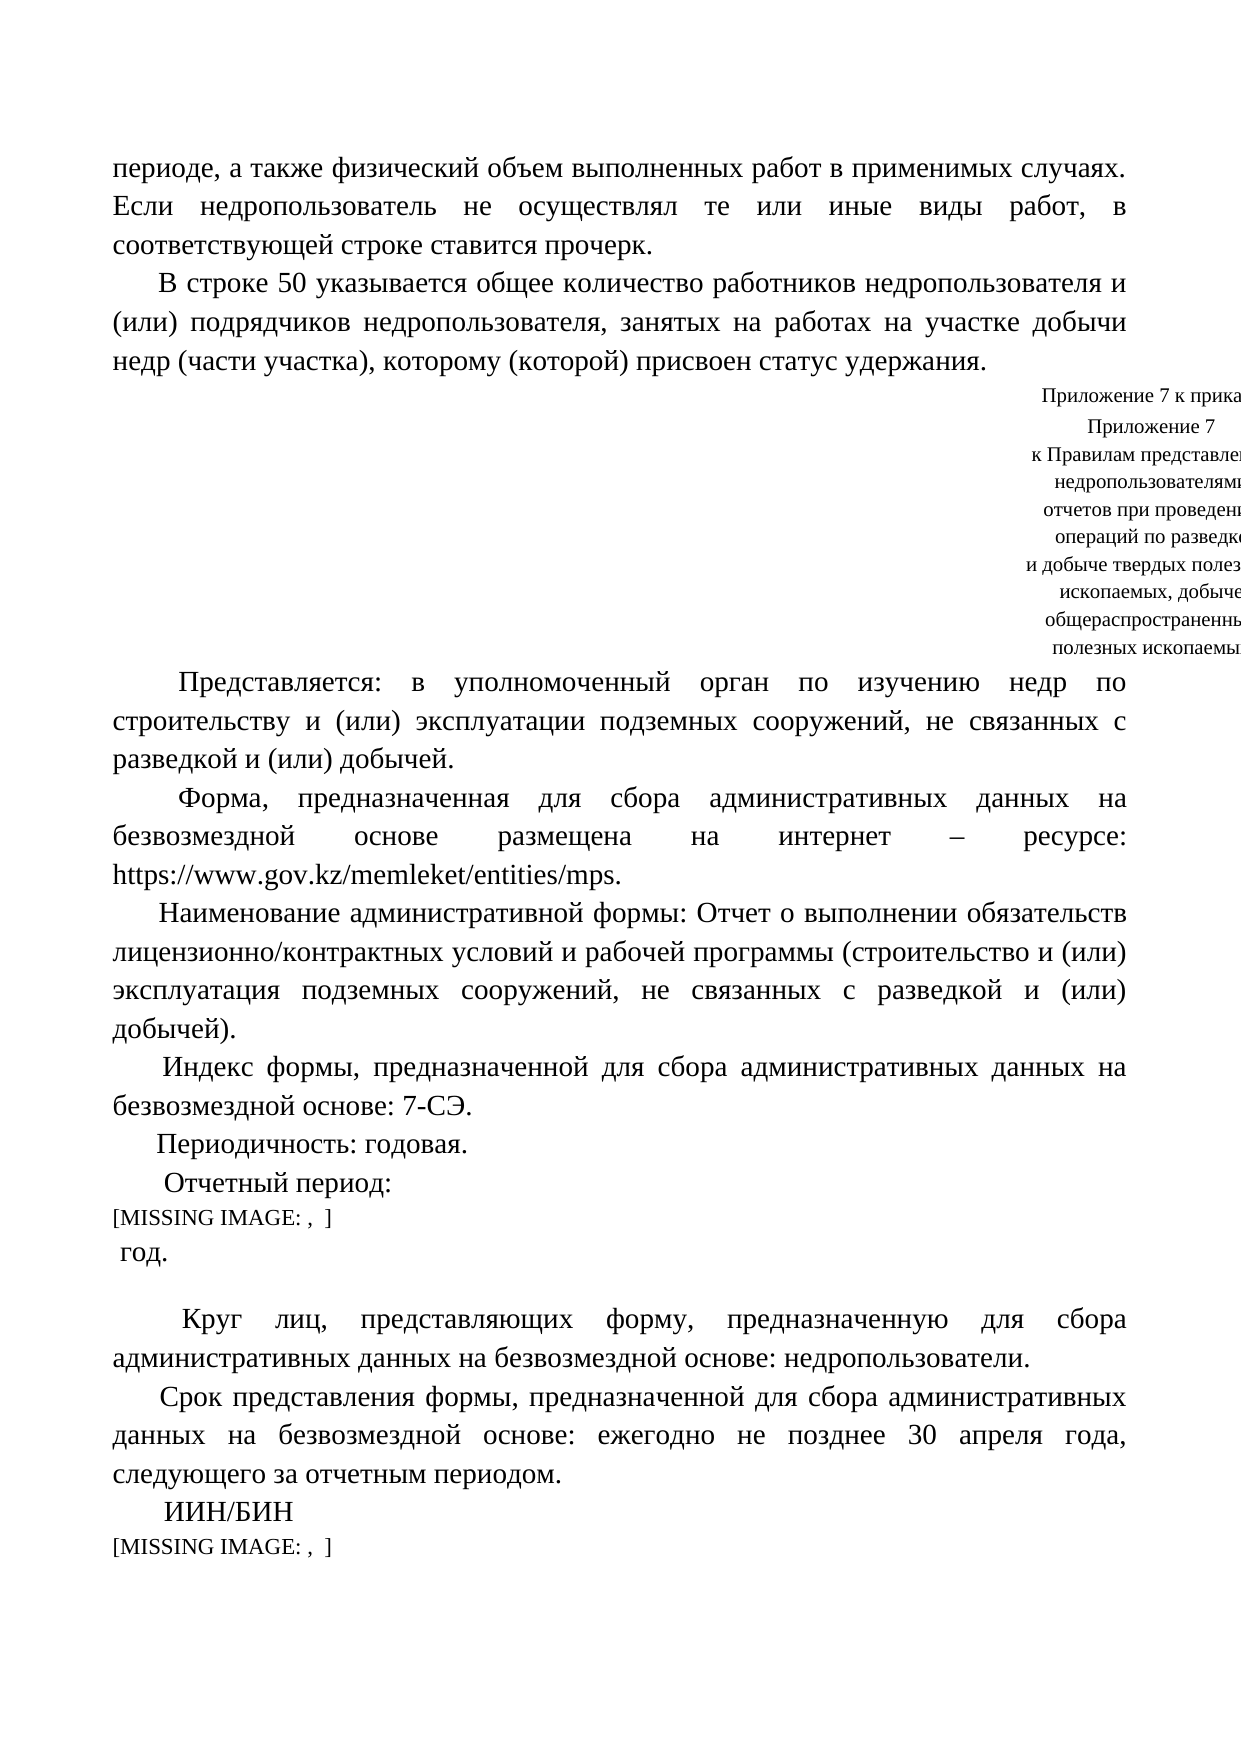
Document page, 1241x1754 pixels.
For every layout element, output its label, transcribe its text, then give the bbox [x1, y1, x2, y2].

text [MISSING IMAGE: , ] [112, 1533, 1128, 1559]
text Круг лиц, представляющих форму, предназначенную для сбора административных данных на безвозмездной основе: недропользователи. [112, 1302, 1128, 1374]
text Периодичность: годовая. [112, 1127, 1128, 1160]
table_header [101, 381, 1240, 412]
text Отчетный период: [112, 1165, 1128, 1199]
text Представляется: в уполномоченный орган по изучению недр по строительству и (или) эксплуатации подземных сооружений, не связанных с разведкой и (или) добычей. [112, 664, 1128, 775]
text Форма, предназначенная для сбора административных данных на безвозмездной основе размещена на интернет – ресурсе: https://www.gov.kz/memleket/entities/mps. [112, 780, 1128, 890]
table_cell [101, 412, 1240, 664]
text Индекс формы, предназначенной для сбора административных данных на безвозмездной основе: 7-СЭ. [112, 1049, 1128, 1122]
text В строке 50 указывается общее количество работников недропользователя и (или) подрядчиков недропользователя, занятых на работах на участке добычи недр (части участка), которому (которой) присвоен статус удержания. [112, 266, 1128, 376]
text ИИН/БИН [112, 1494, 1128, 1528]
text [112, 150, 1128, 261]
text Срок представления формы, предназначенной для сбора административных данных на безвозмездной основе: ежегодно не позднее 30 апреля года, следующего за отчетным периодом. [112, 1379, 1128, 1489]
text [MISSING IMAGE: , ] [112, 1204, 1128, 1230]
text год. [112, 1234, 1128, 1298]
text Наименование административной формы: Отчет о выполнении обязательств лицензионно/контрактных условий и рабочей программы (строительство и (или) эксплуатация подземных сооружений, не связанных с разведкой и (или) добычей). [112, 895, 1128, 1044]
